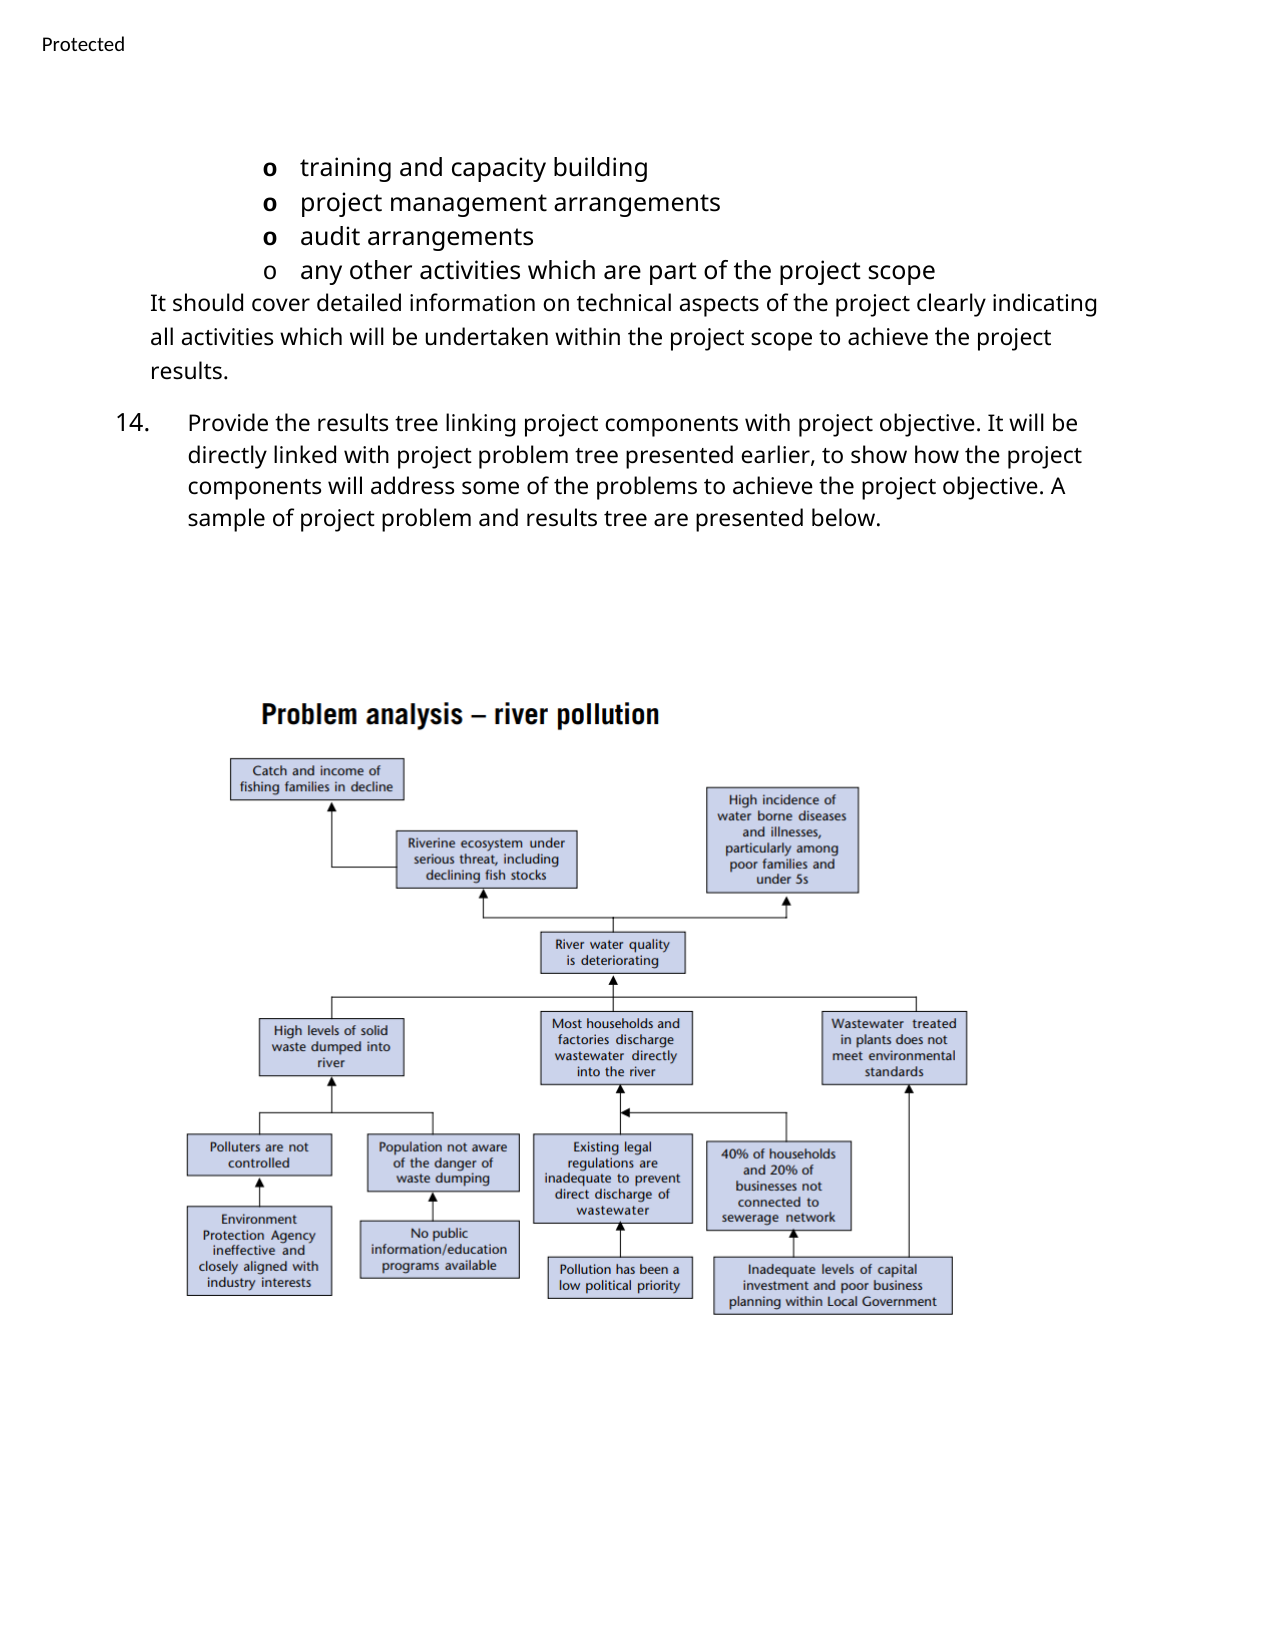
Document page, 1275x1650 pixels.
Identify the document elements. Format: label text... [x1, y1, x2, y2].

list training and capacity building [262, 150, 1125, 184]
list Provide the results tree linking project components with project objective. It will be directly linked with project problem tree presented earlier, to show how the project components will address some of the problems to achieve the project objective. A sample of project problem and results tree are presented below. [150, 405, 1125, 533]
list any other activities which are part of the project scope [262, 253, 1125, 287]
picture [150, 684, 1050, 1324]
list audit arrangements [262, 218, 1125, 253]
list project management arrangements [262, 184, 1125, 218]
text It should cover detailed information on technical aspects of the project clearly indicating all activities which will be undertaken within the project scope to achieve the project results. [150, 287, 1125, 386]
